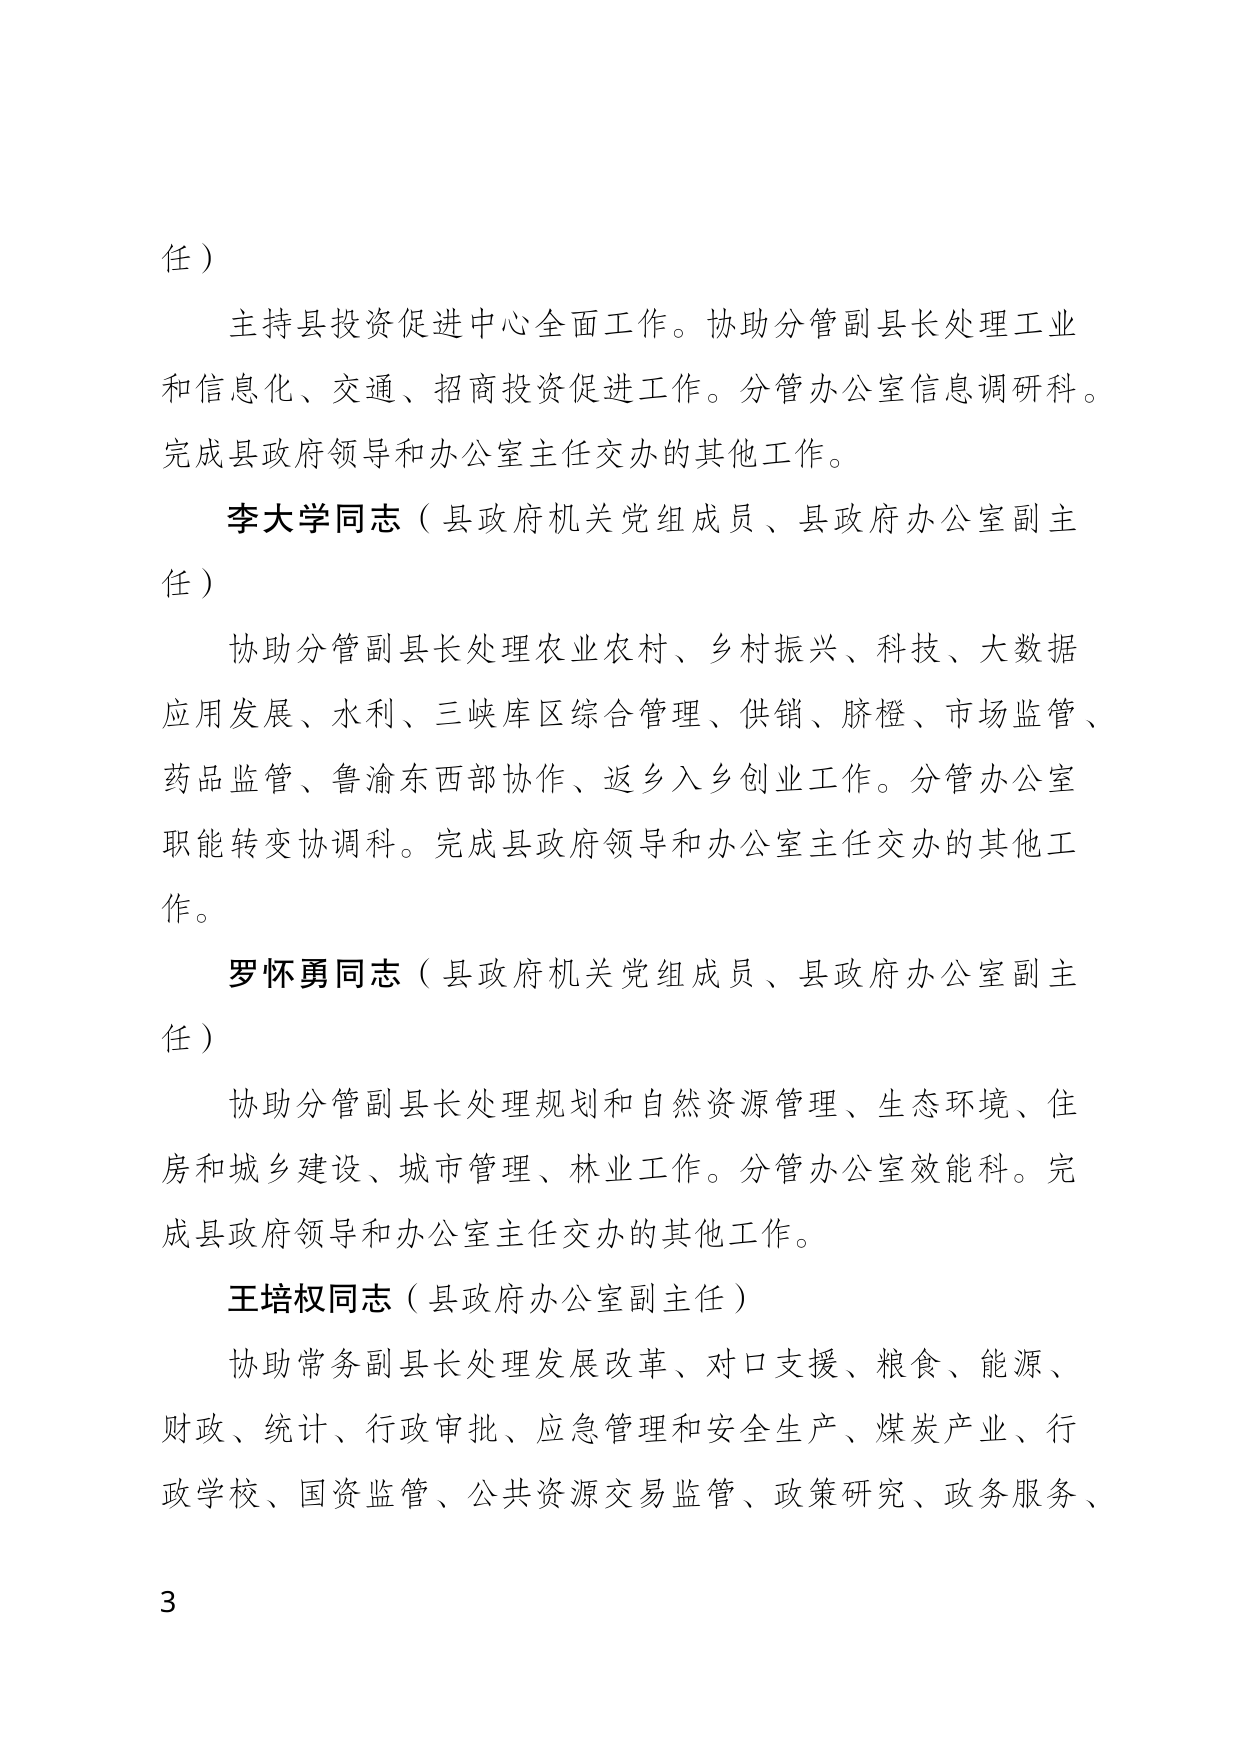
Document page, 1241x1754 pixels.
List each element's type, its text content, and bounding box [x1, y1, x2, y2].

text 罗怀勇同志（县政府机关党组成员、县政府办公室副主任） [159, 943, 1081, 1073]
text 协助分管副县长处理农业农村、乡村振兴、科技、大数据应用发展、水利、三峡库区综合管理、供销、脐橙、市场监管、药品监管、鲁渝东西部协作、返乡入乡创业工作。分管办公室职能转变协调科。完成县政府领导和办公室主任交办的其他工作。 [159, 618, 1081, 943]
text 协助分管副县长处理规划和自然资源管理、生态环境、住房和城乡建设、城市管理、林业工作。分管办公室效能科。完成县政府领导和办公室主任交办的其他工作。 [159, 1073, 1081, 1268]
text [159, 1333, 1081, 1528]
text 主持县投资促进中心全面工作。协助分管副县长处理工业和信息化、交通、招商投资促进工作。分管办公室信息调研科。完成县政府领导和办公室主任交办的其他工作。 [159, 293, 1081, 488]
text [159, 228, 1081, 293]
text 王培权同志（县政府办公室副主任） [159, 1268, 1081, 1333]
text 李大学同志（县政府机关党组成员、县政府办公室副主任） [159, 488, 1081, 618]
